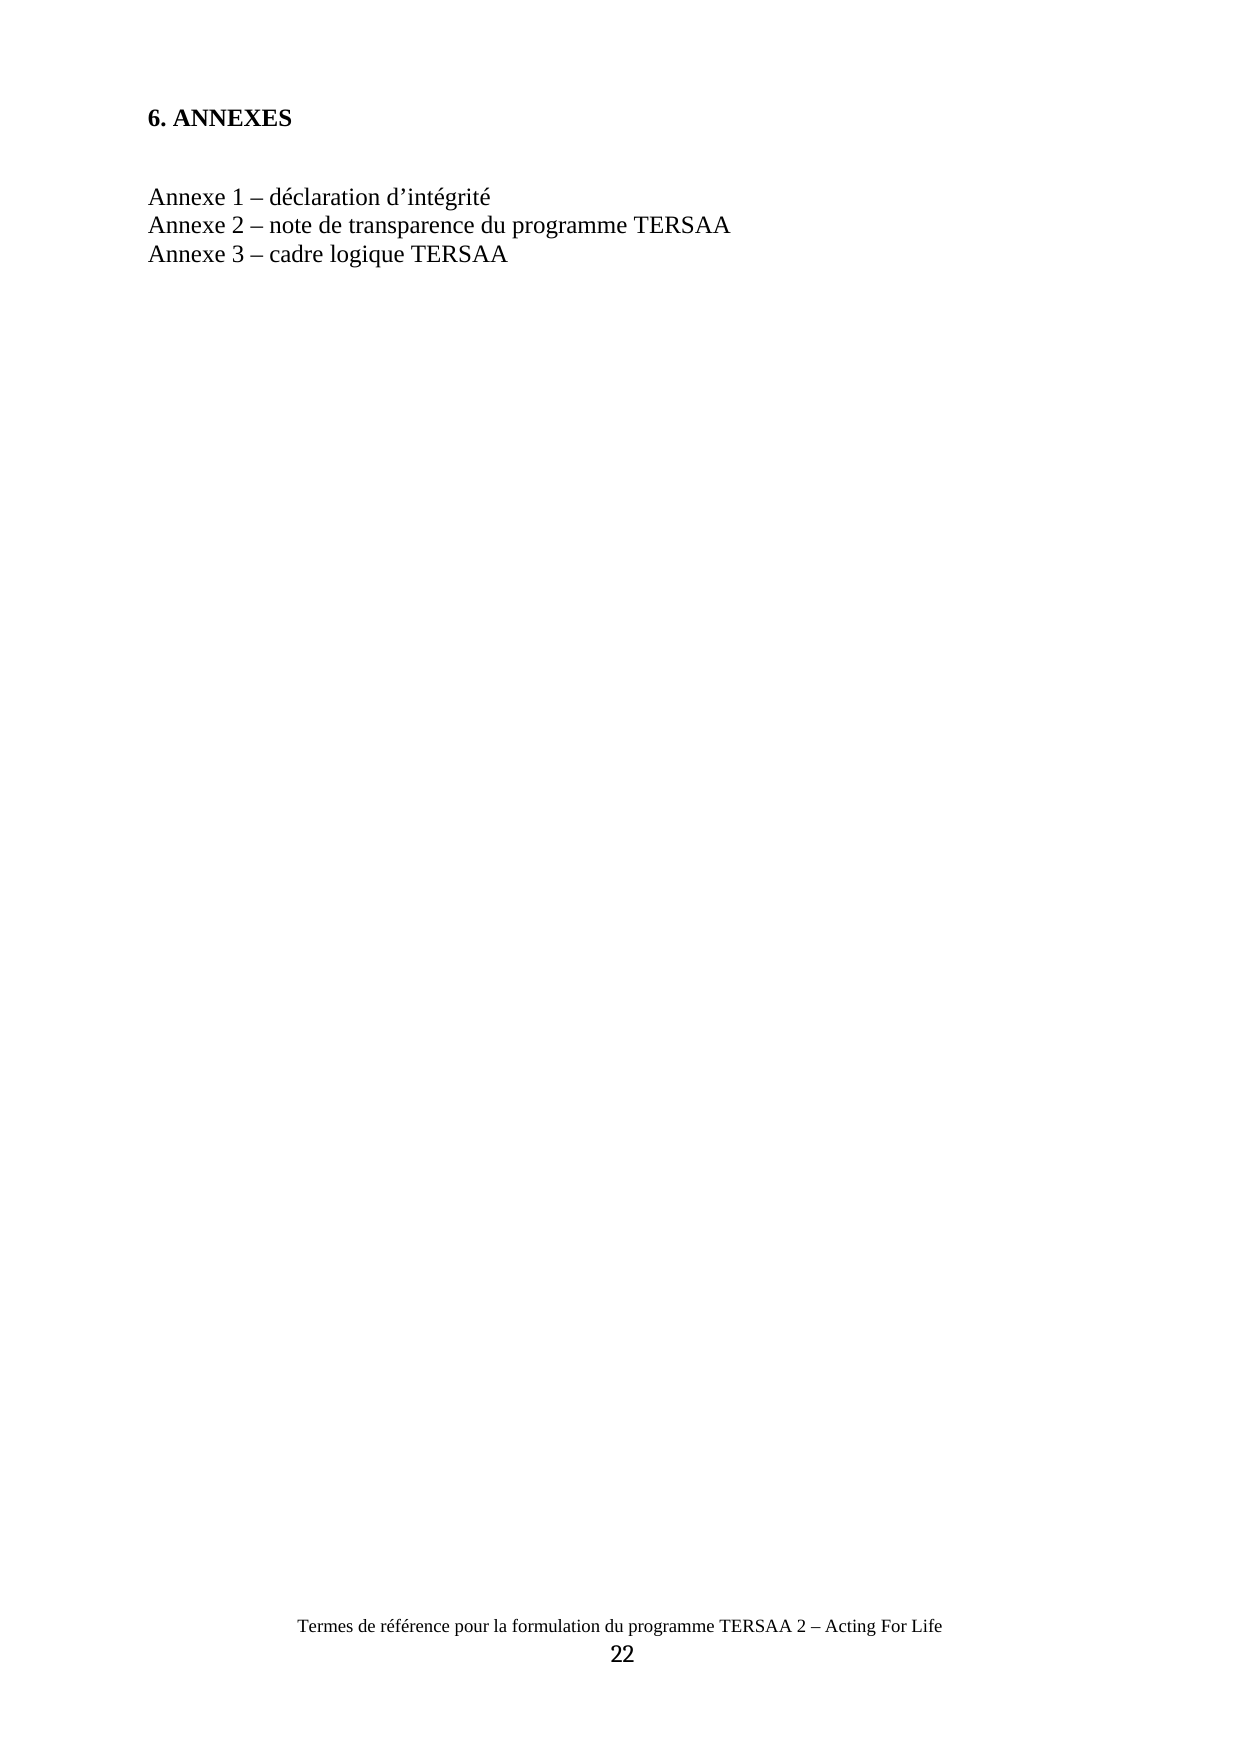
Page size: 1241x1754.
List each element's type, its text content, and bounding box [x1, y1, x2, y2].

text Annexe 1 – déclaration d’intégrité [148, 182, 1093, 211]
text Annexe 3 – cadre logique TERSAA [148, 239, 1093, 268]
text Annexe 2 – note de transparence du programme TERSAA [148, 211, 1093, 239]
text 6. ANNEXES [148, 103, 1093, 132]
